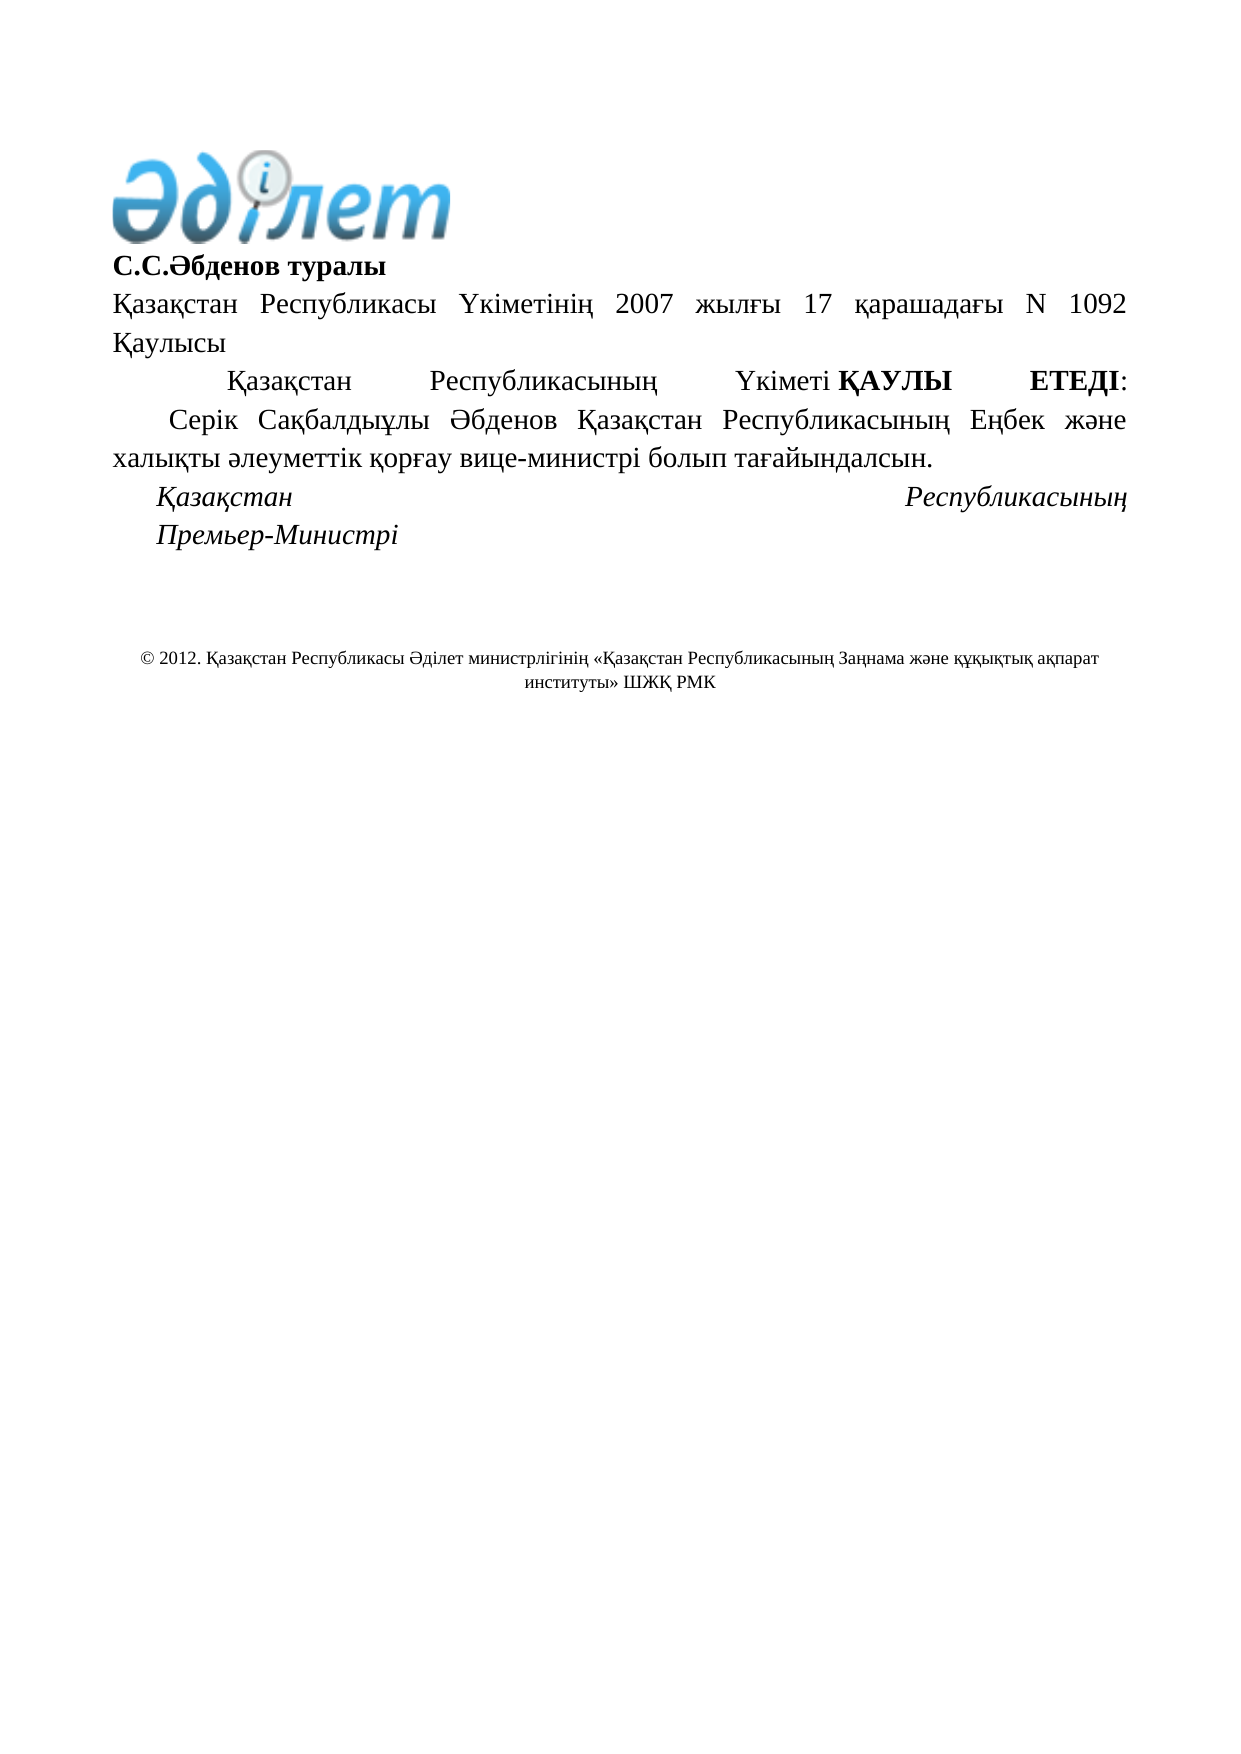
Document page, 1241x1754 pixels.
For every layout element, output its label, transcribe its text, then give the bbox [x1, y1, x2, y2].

text Қазақстан Республикасының Үкіметі ҚАУЛЫ ЕТЕДІ : Серік Сақбалдыұлы Әбденов Қазақстан Республикасының Еңбек және халықты әлеуметтік қорғау вице-министрі болып тағайындалсын. [112, 363, 1128, 474]
text © 2012. Қазақстан Республикасы Әділет министрлігінің «Қазақстан Республикасының Заңнама және құқықтық ақпарат институты» ШЖҚ РМК [112, 647, 1128, 693]
text С.С.Әбденов туралы [112, 248, 1128, 281]
picture [112, 150, 451, 244]
text Қазақстан Республикасы Үкіметінің 2007 жылғы 17 қарашадағы N 1092 Қаулысы [112, 286, 1128, 358]
text Қазақстан Республикасының Премьер-Министрі [112, 479, 1128, 551]
